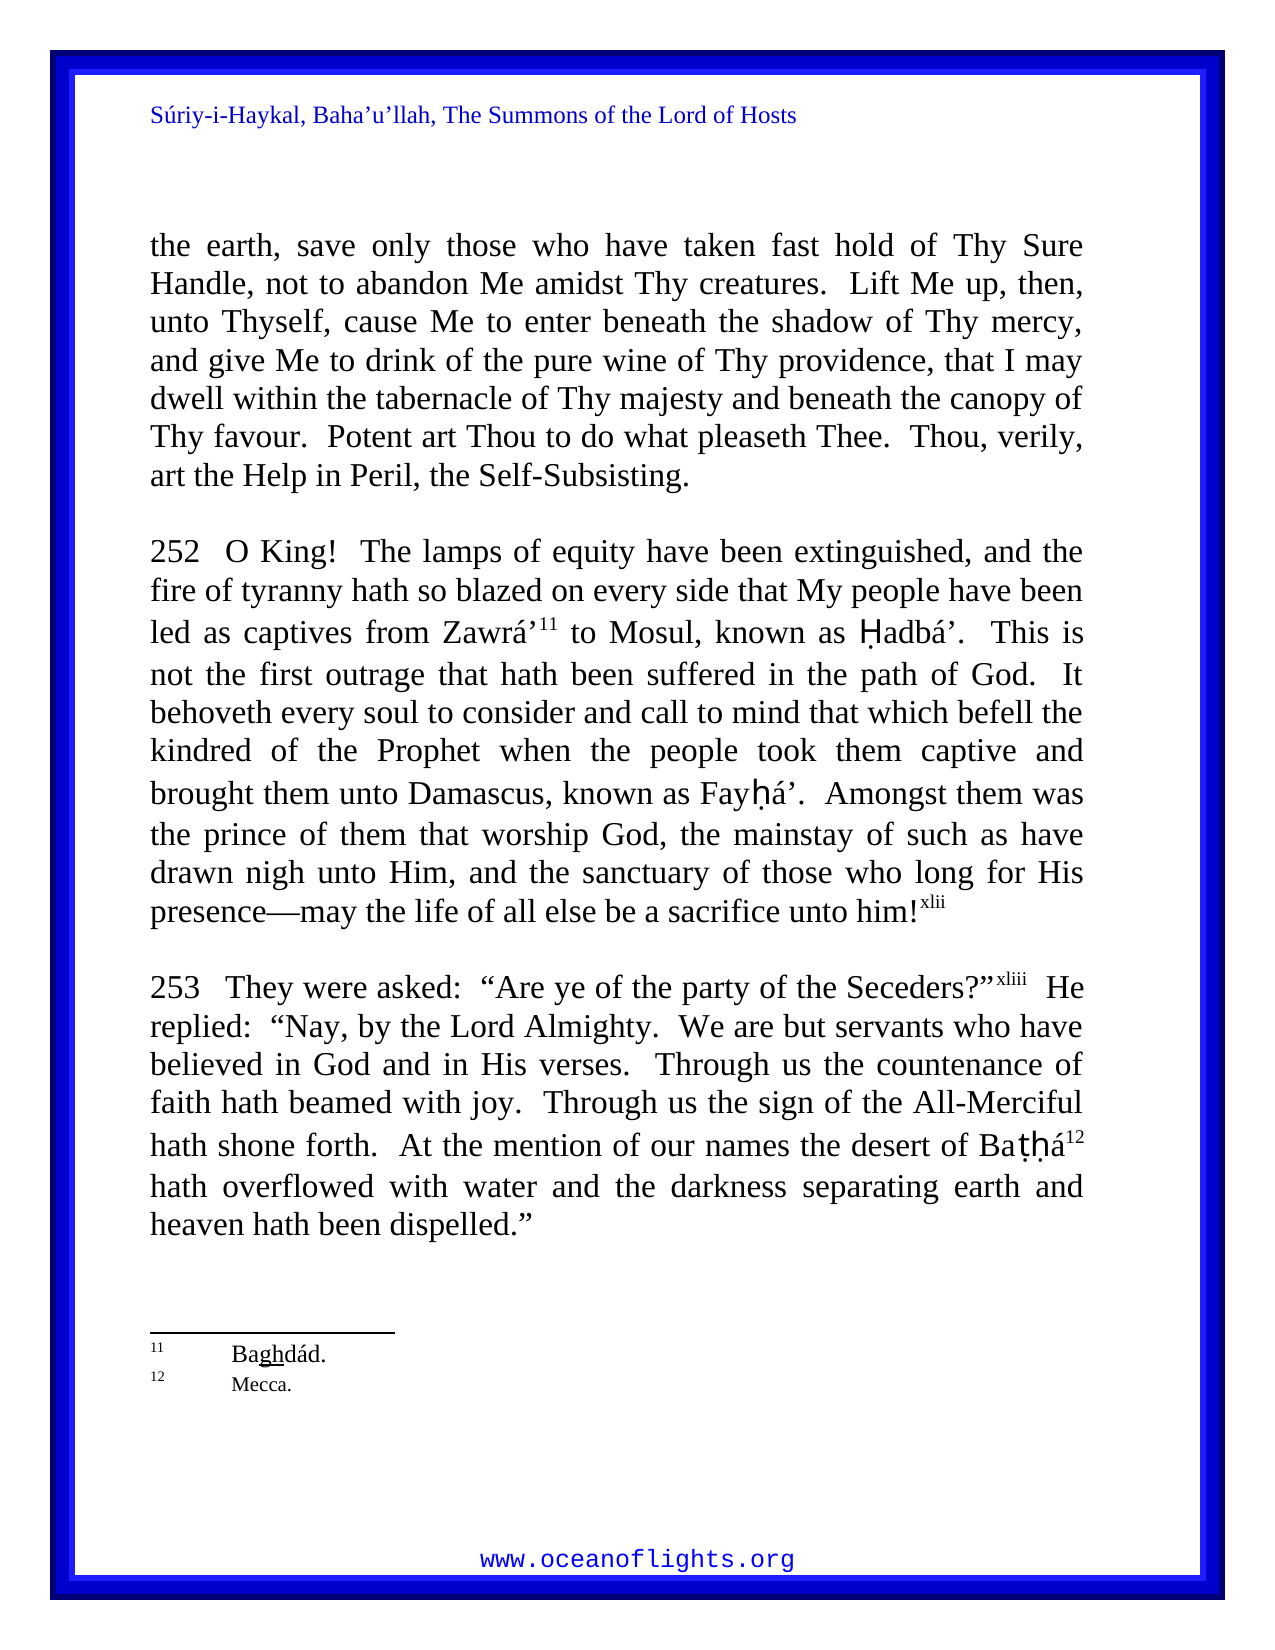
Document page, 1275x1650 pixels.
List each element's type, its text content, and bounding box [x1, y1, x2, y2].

text 252 O King! The lamps of equity have been extinguished, and the fire of tyranny hath so blazed on every side that My people have been led as captives from Zawrá’ to Mosul, known as Ḥadbá’. This is not the first outrage that hath been suffered in the path of God. It behoveth every soul to consider and call to mind that which befell the kindred of the Prophet when the people took them captive and brought them unto Damascus, known as Fayḥá’. Amongst them was the prince of them that worship God, the mainstay of such as have drawn nigh unto Him, and the sanctuary of those who long for His presence—may the life of all else be a sacrifice unto him! [150, 532, 1084, 929]
text 253 They were asked: “Are ye of the party of the Seceders?” He replied: “Nay, by the Lord Almighty. We are but servants who have believed in God and in His verses. Through us the countenance of faith hath beamed with joy. Through us the sign of the All-Merciful hath shone forth. At the mention of our names the desert of Baṭḥá hath overflowed with water and the darkness separating earth and heaven hath been dispelled.” [150, 967, 1084, 1243]
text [150, 225, 1084, 493]
